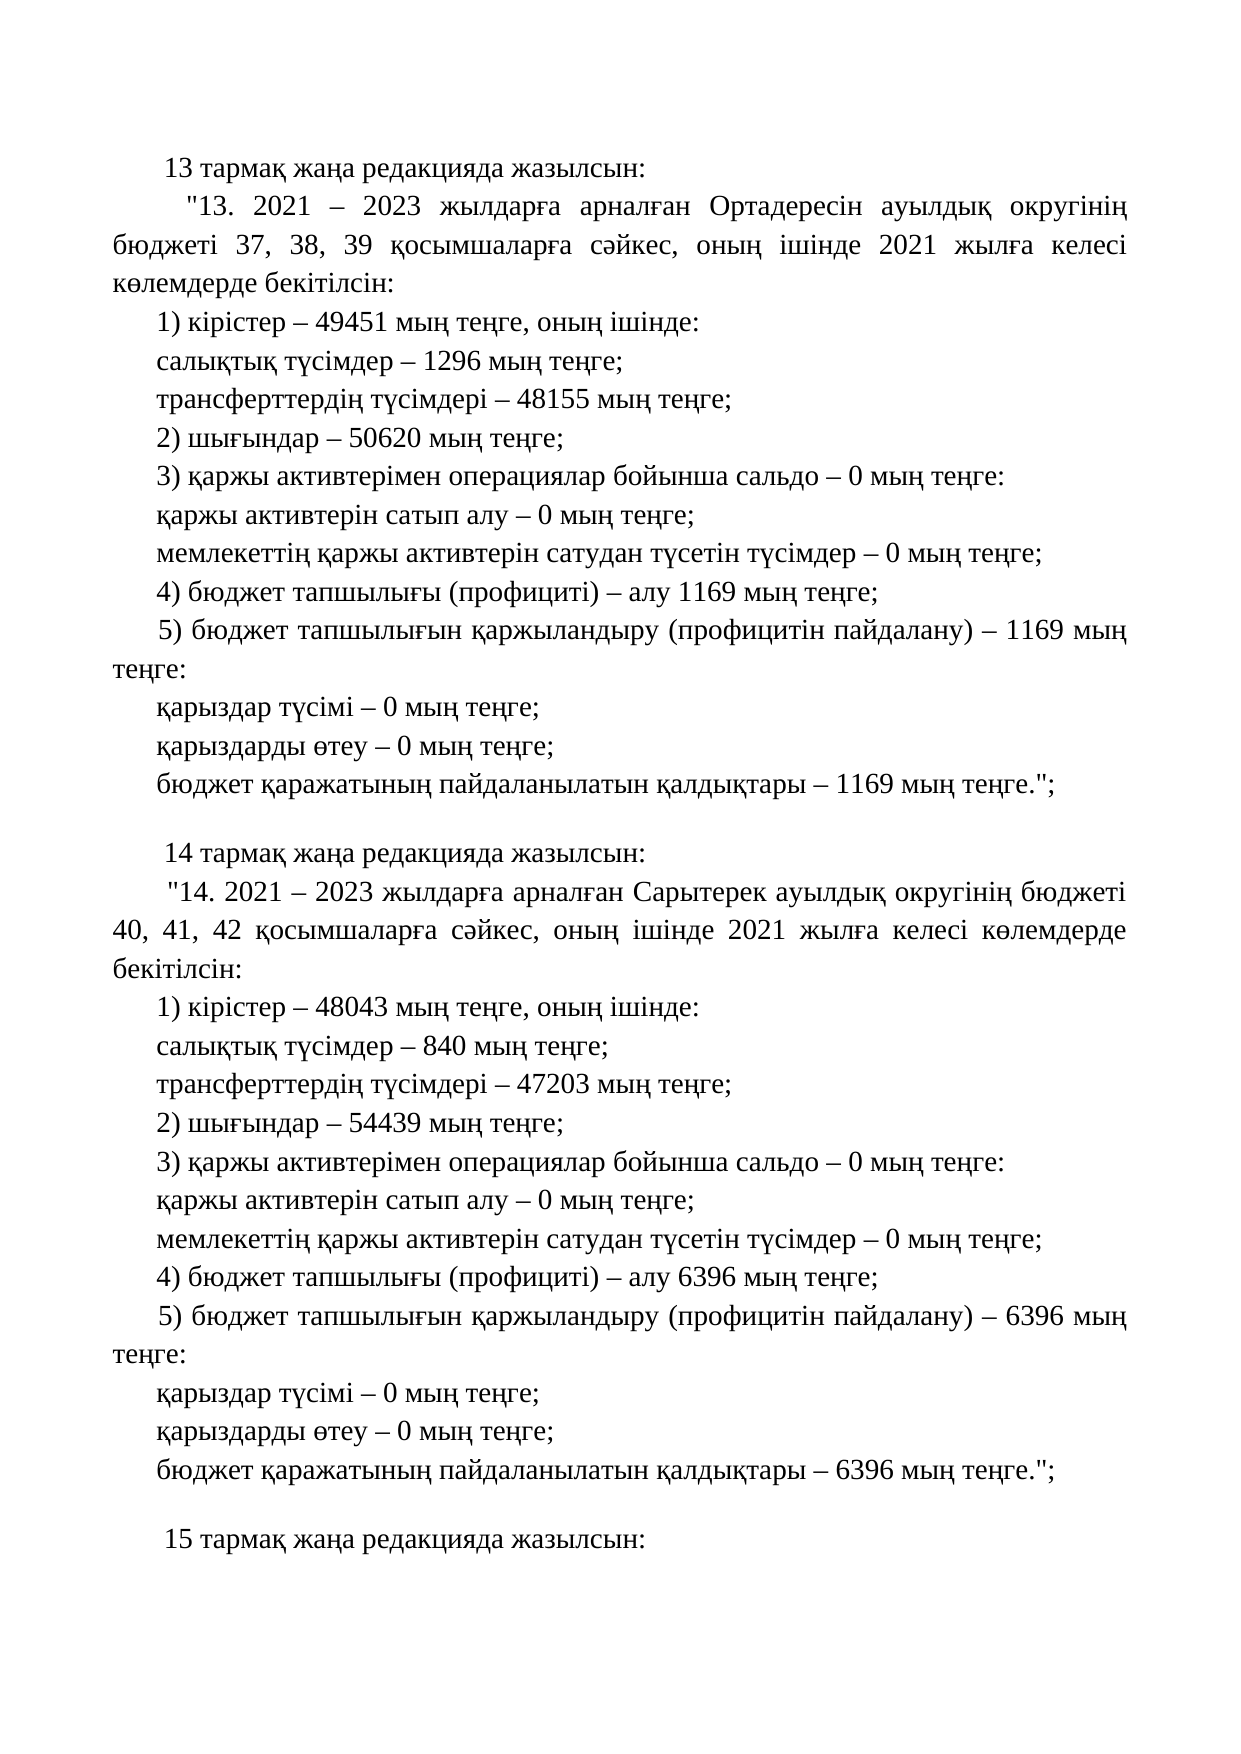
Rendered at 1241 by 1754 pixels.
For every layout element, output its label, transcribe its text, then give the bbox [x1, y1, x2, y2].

text 2) шығындар – 50620 мың теңге; [112, 420, 1128, 453]
text мемлекеттің қаржы активтерін сатудан түсетін түсімдер – 0 мың теңге; [112, 1221, 1128, 1254]
text трансферттердің түсімдері – 48155 мың теңге; [112, 381, 1128, 415]
text "13. 2021 – 2023 жылдарға арналған Ортадересін ауылдық округінің бюджеті 37, 38, 39 қосымшаларға сәйкес, оның ішінде 2021 жылға келесі көлемдерде бекітілсін: [112, 188, 1128, 299]
text 3) қаржы активтерімен операциялар бойынша сальдо – 0 мың теңге: [112, 1144, 1128, 1177]
text бюджет қаражатының пайдаланылатын қалдықтары – 1169 мың теңге."; [112, 767, 1128, 800]
text бюджет қаражатының пайдаланылатын қалдықтары – 6396 мың теңге."; [112, 1452, 1128, 1486]
text 1) кірістер – 48043 мың теңге, оның ішінде: [112, 989, 1128, 1023]
text "14. 2021 – 2023 жылдарға арналған Сарытерек ауылдық округінің бюджеті 40, 41, 42 қосымшаларға сәйкес, оның ішінде 2021 жылға келесі көлемдерде бекітілсін: [112, 874, 1128, 984]
text 15 тармақ жаңа редакцияда жазылсын: [112, 1521, 1128, 1554]
text 3) қаржы активтерімен операциялар бойынша сальдо – 0 мың теңге: [112, 458, 1128, 492]
text қаржы активтерін сатып алу – 0 мың теңге; [112, 497, 1128, 530]
text қарыздарды өтеу – 0 мың теңге; [112, 1413, 1128, 1447]
text 13 тармақ жаңа редакцияда жазылсын: [112, 150, 1128, 183]
text қарыздар түсімі – 0 мың теңге; [112, 1375, 1128, 1408]
text қаржы активтерін сатып алу – 0 мың теңге; [112, 1182, 1128, 1216]
text 4) бюджет тапшылығы (профициті) – алу 1169 мың теңге; [112, 574, 1128, 607]
text мемлекеттің қаржы активтерін сатудан түсетін түсімдер – 0 мың теңге; [112, 535, 1128, 569]
text салықтық түсімдер – 1296 мың теңге; [112, 343, 1128, 376]
text қарыздарды өтеу – 0 мың теңге; [112, 728, 1128, 762]
text 4) бюджет тапшылығы (профициті) – алу 6396 мың теңге; [112, 1259, 1128, 1293]
text 5) бюджет тапшылығын қаржыландыру (профицитін пайдалану) – 6396 мың теңге: [112, 1298, 1128, 1370]
text трансферттердің түсімдері – 47203 мың теңге; [112, 1067, 1128, 1100]
text 5) бюджет тапшылығын қаржыландыру (профицитін пайдалану) – 1169 мың теңге: [112, 612, 1128, 684]
text 2) шығындар – 54439 мың теңге; [112, 1105, 1128, 1139]
text салықтық түсімдер – 840 мың теңге; [112, 1028, 1128, 1062]
text қарыздар түсімі – 0 мың теңге; [112, 689, 1128, 723]
text 1) кірістер – 49451 мың теңге, оның ішінде: [112, 304, 1128, 338]
text 14 тармақ жаңа редакцияда жазылсын: [112, 835, 1128, 869]
